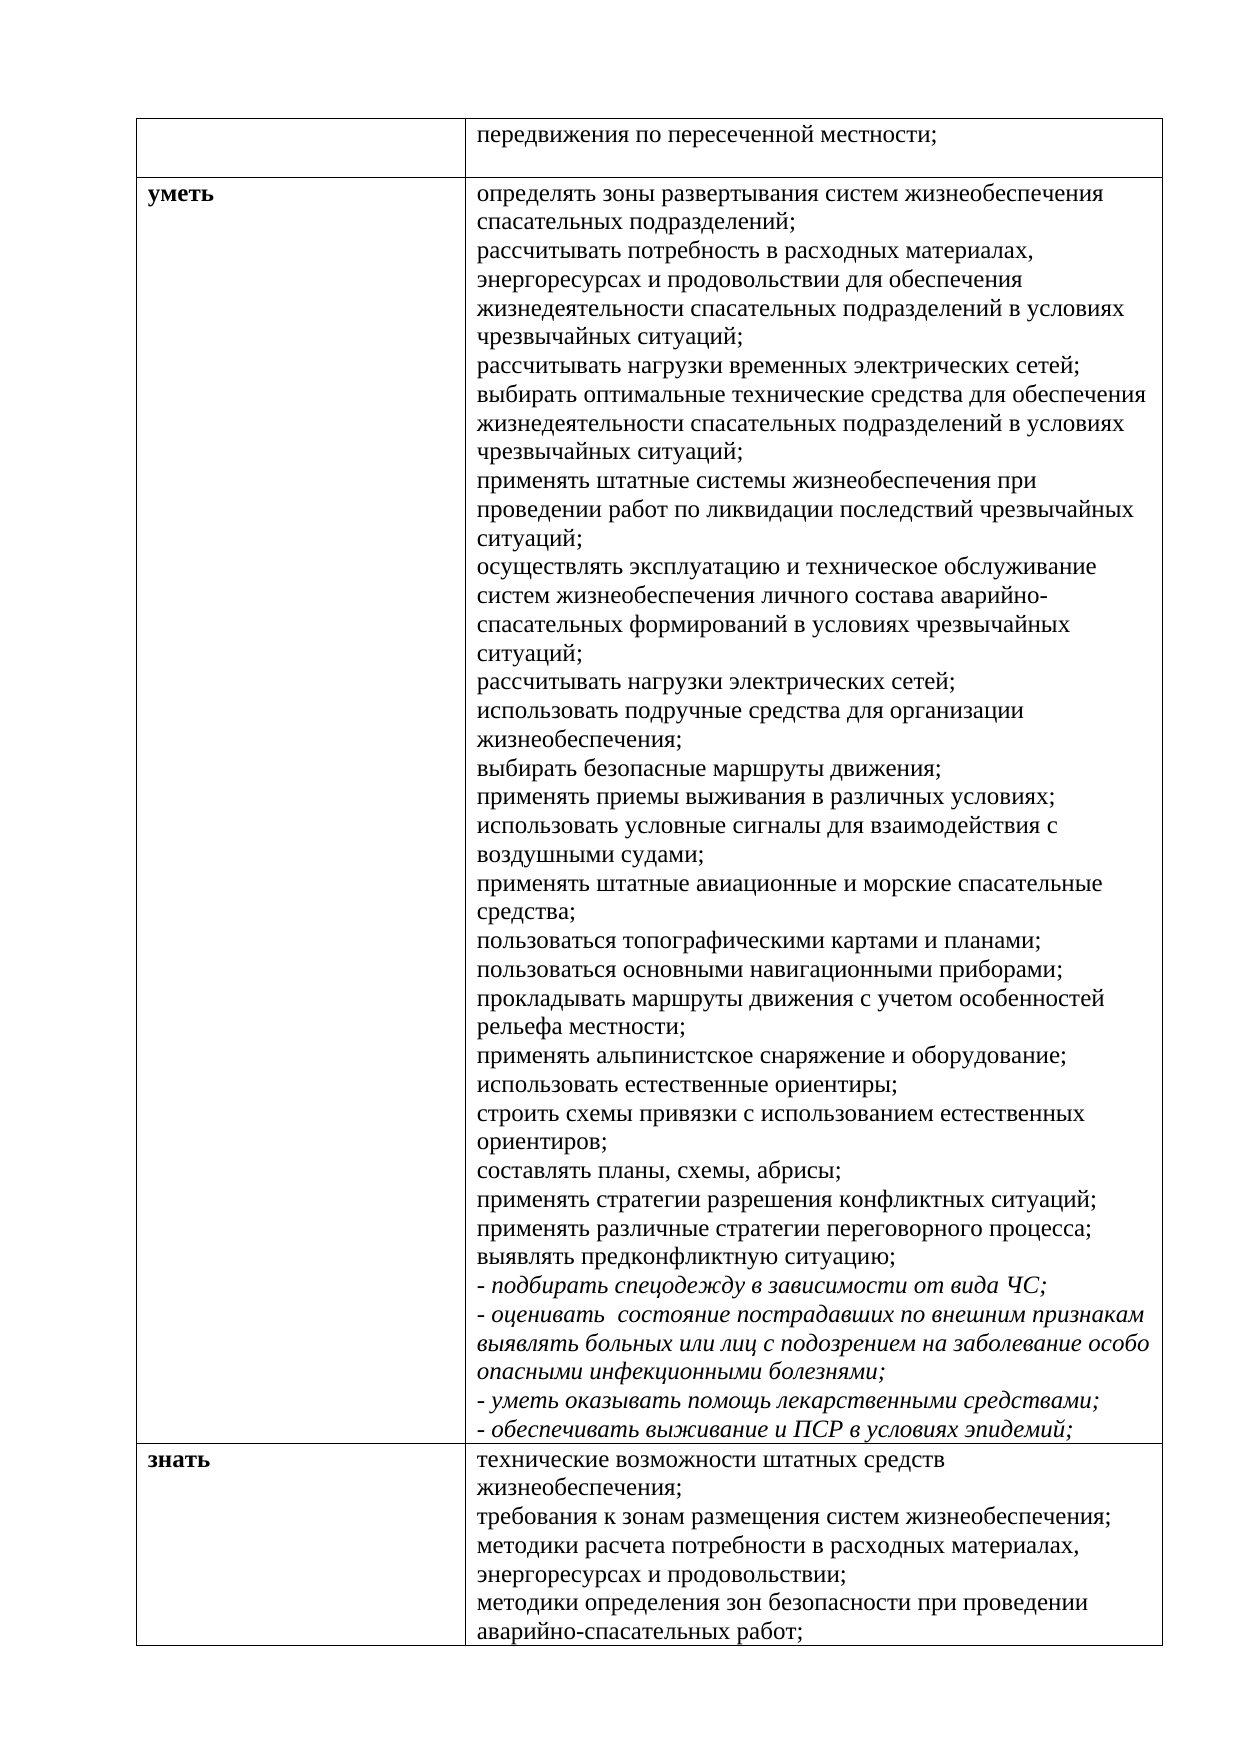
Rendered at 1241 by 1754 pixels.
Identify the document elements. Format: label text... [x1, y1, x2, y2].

table_cell уметь [137, 178, 465, 1443]
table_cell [466, 1444, 1162, 1645]
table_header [466, 119, 1162, 177]
table_cell знать [137, 1444, 465, 1645]
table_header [137, 119, 465, 177]
table_cell определять зоны развертывания систем жизнеобеспечения спасательных подразделений; рассчитывать потребность в расходных материалах, энергоресурсах и продовольствии для обеспечения жизнедеятельности спасательных подразделений в условиях чрезвычайных ситуаций; рассчитывать нагрузки временных электрических сетей; выбирать оптимальные технические средства для обеспечения жизнедеятельности спасательных подразделений в условиях чрезвычайных ситуаций; применять штатные системы жизнеобеспечения при проведении работ по ликвидации последствий чрезвычайных ситуаций; осуществлять эксплуатацию и техническое обслуживание систем жизнеобеспечения личного состава аварийно-спасательных формирований в условиях чрезвычайных ситуаций; рассчитывать нагрузки электрических сетей; использовать подручные средства для организации жизнеобеспечения; выбирать безопасные маршруты движения; применять приемы выживания в различных условиях; использовать условные сигналы для взаимодействия с воздушными судами; применять штатные авиационные и морские спасательные средства; пользоваться топографическими картами и планами; пользоваться основными навигационными приборами; прокладывать маршруты движения с учетом особенностей рельефа местности; применять альпинистское снаряжение и оборудование; использовать естественные ориентиры; строить схемы привязки с использованием естественных ориентиров; составлять планы, схемы, абрисы; применять стратегии разрешения конфликтных ситуаций; применять различные стратегии переговорного процесса; выявлять предконфликтную ситуацию; - подбирать спецодежду в зависимости от вида ЧС; - оценивать состояние пострадавших по внешним признакам выявлять больных или лиц с подозрением на заболевание особо опасными инфекционными болезнями; - уметь оказывать помощь лекарственными средствами; - обеспечивать выживание и ПСР в условиях эпидемий; [466, 178, 1162, 1443]
